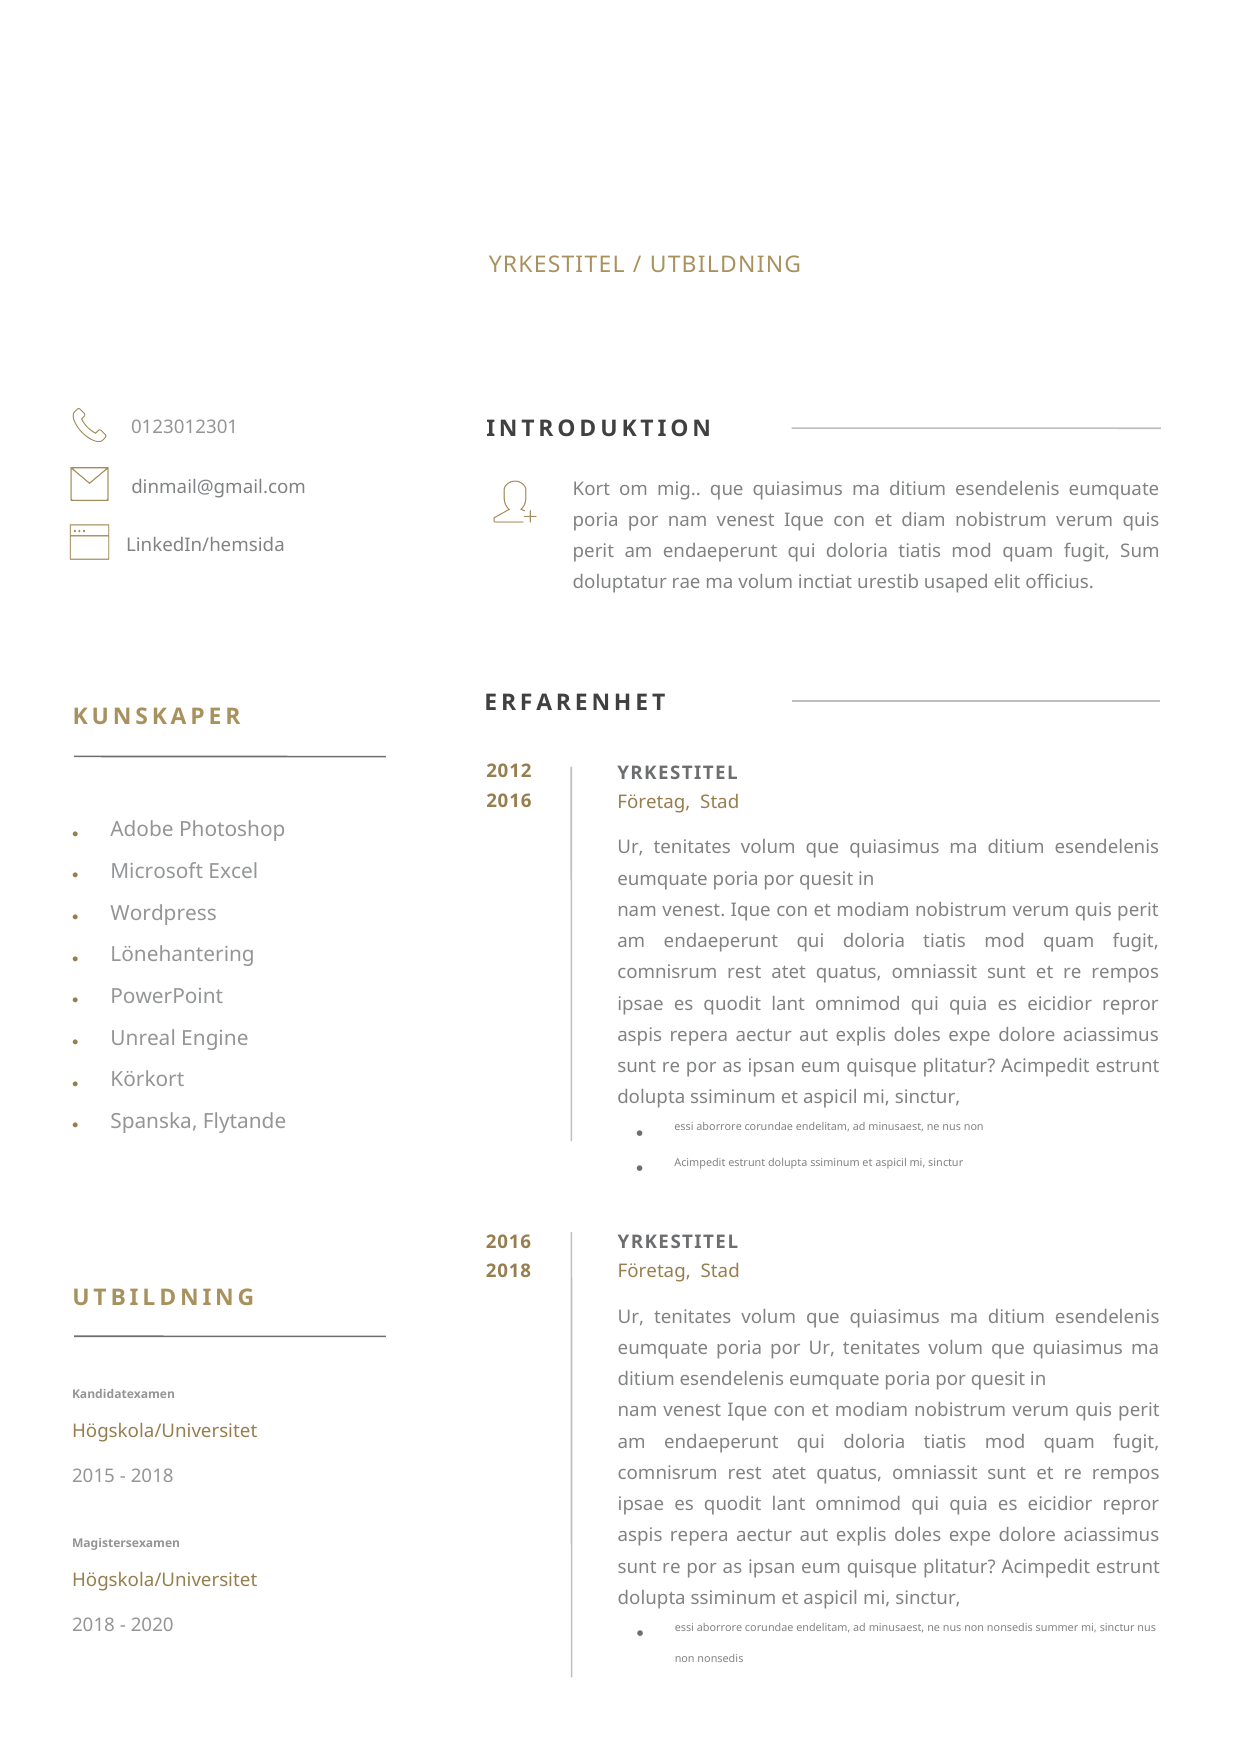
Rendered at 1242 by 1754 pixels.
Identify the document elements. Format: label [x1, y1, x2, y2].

picture [65, 465, 114, 504]
picture [65, 405, 114, 445]
picture [65, 522, 114, 562]
picture [485, 477, 545, 526]
